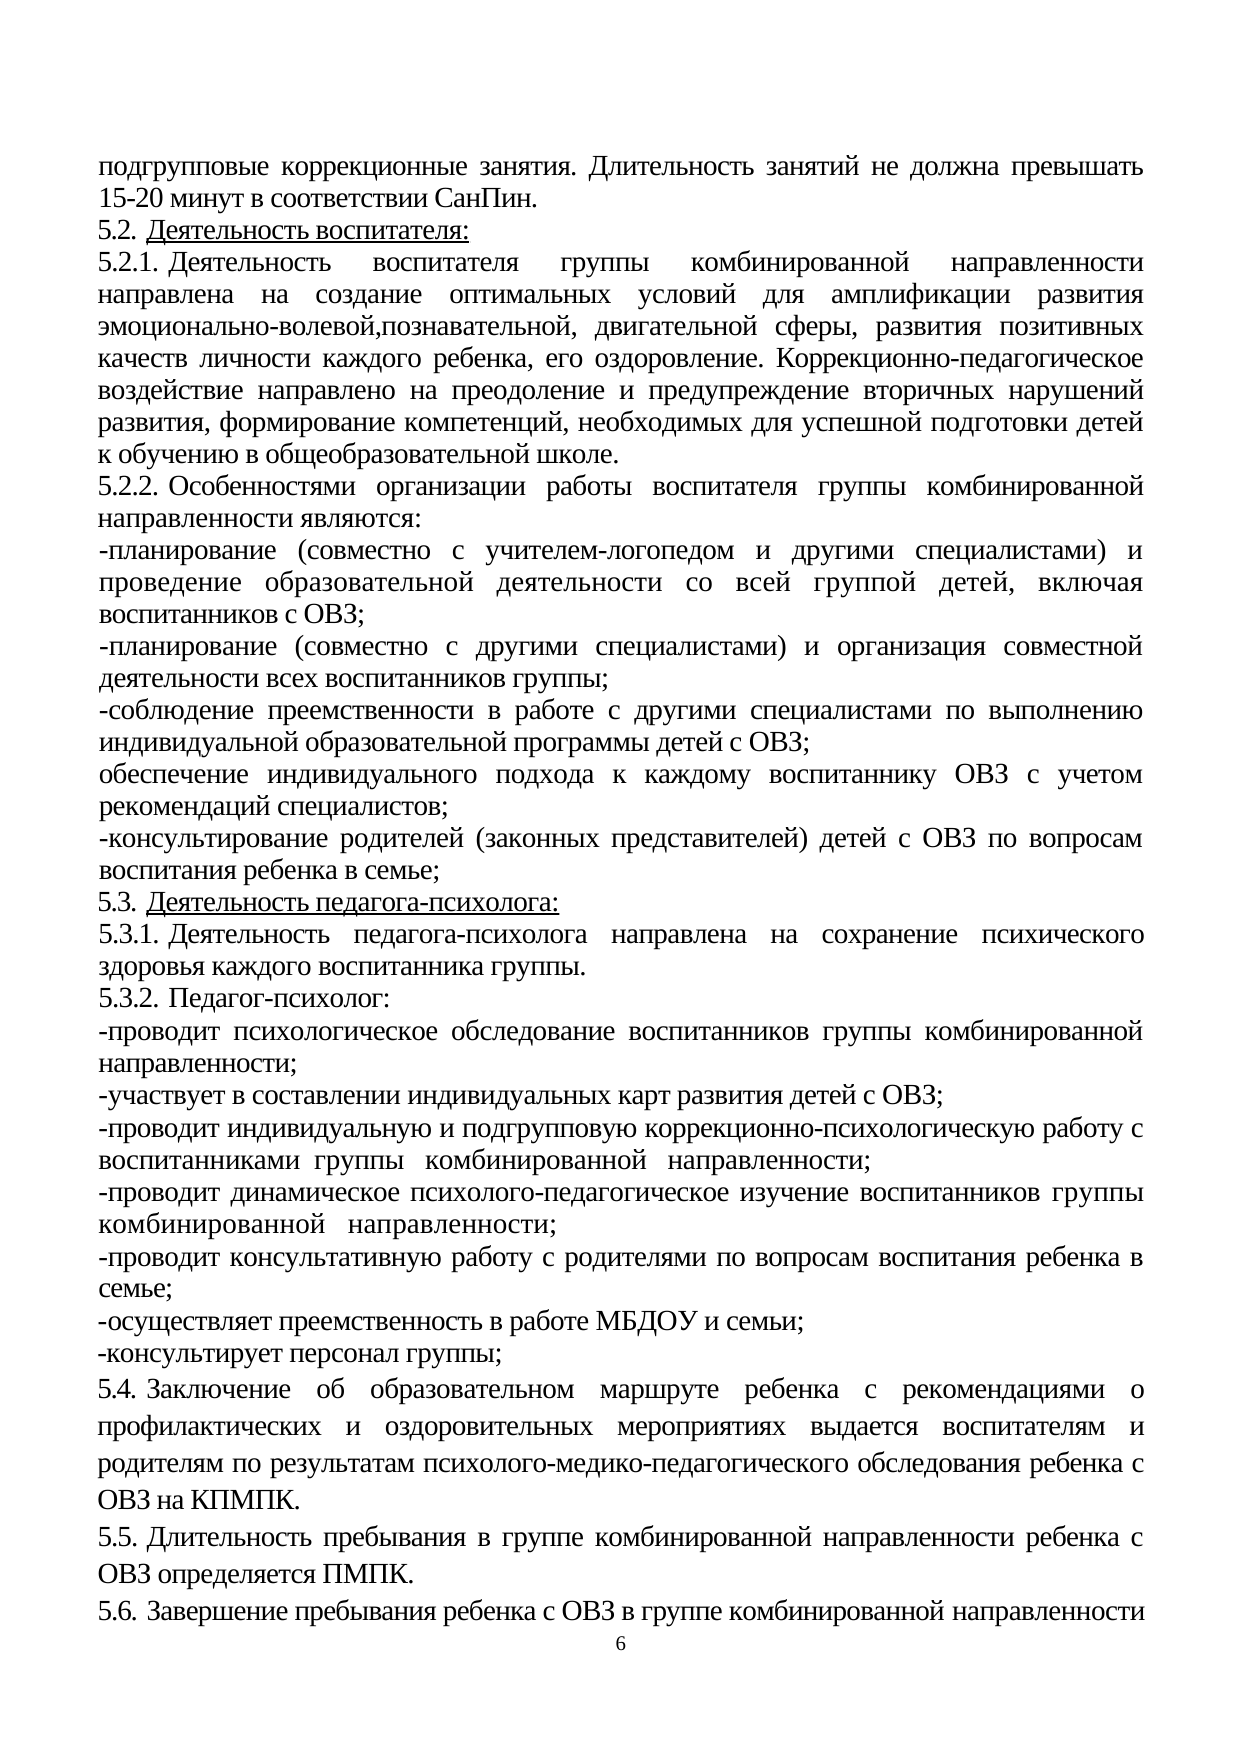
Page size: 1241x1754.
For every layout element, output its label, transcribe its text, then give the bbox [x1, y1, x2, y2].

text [98, 150, 1144, 214]
text -консультирование родителей (законных представителей) детей с ОВЗ по вопросам воспитания ребенка в семье; [98, 822, 1144, 886]
text -соблюдение преемственности в работе с другими специалистами по выполнению индивидуальной образовательной программы детей с ОВЗ; [98, 694, 1144, 758]
text -планирование (совместно с учителем-логопедом и другими специалистами) и проведение образовательной деятельности со всей группой детей, включая воспитанников с ОВЗ; [98, 534, 1144, 630]
list Деятельность педагога-психолога направлена на сохранение психического здоровья каждого воспитанника группы. [98, 918, 1145, 982]
text -проводит индивидуальную и подгрупповую коррекционно-психологическую работу с воспитанниками группы комбинированной направленности; [98, 1112, 1144, 1176]
text 5.3. Деятельность педагога-психолога: [97, 886, 1144, 918]
text -проводит динамическое психолого-педагогическое изучение воспитанников группы комбинированной направленности; [98, 1176, 1144, 1240]
text -планирование (совместно с другими специалистами) и организация совместной деятельности всех воспитанников группы; [99, 630, 1144, 694]
text -осуществляет преемственность в работе МБДОУ и семьи; [97, 1305, 1144, 1337]
text 5.2.1. Деятельность воспитателя группы комбинированной направленности направлена на создание оптимальных условий для амплификации развития эмоционально-волевой,познавательной, двигательной сферы, развития позитивных качеств личности каждого ребенка, его оздоровление. Коррекционно-педагогическое воздействие направлено на преодоление и предупреждение вторичных нарушений развития, формирование компетенций, необходимых для успешной подготовки детей к обучению в общеобразовательной школе. [97, 246, 1144, 470]
text 5.2.2. Особенностями организации работы воспитателя группы комбинированной направленности являются: [97, 470, 1144, 534]
text 5.2. Деятельность воспитателя: [97, 214, 1144, 246]
text -участвует в составлении индивидуальных карт развития детей с ОВЗ; [98, 1079, 1144, 1111]
text обеспечение индивидуального подхода к каждому воспитаннику ОВЗ с учетом рекомендаций специалистов; [98, 758, 1144, 822]
text -проводит консультативную работу с родителями по вопросам воспитания ребенка в семье; [98, 1240, 1144, 1304]
list Педагог-психолог: [98, 982, 1144, 1014]
text -консультирует персонал группы; [97, 1337, 1144, 1369]
list Длительность пребывания в группе комбинированной направленности ребенка с ОВЗ определяется ПМПК. [97, 1517, 1144, 1591]
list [97, 1591, 1145, 1628]
text -проводит психологическое обследование воспитанников группы комбинированной направленности; [98, 1015, 1144, 1079]
text 5.4. Заключение об образовательном маршруте ребенка с рекомендациями о профилактических и оздоровительных мероприятиях выдается воспитателям и родителям по результатам психолого-медико-педагогического обследования ребенка с ОВЗ на КПМПК. [97, 1369, 1145, 1517]
